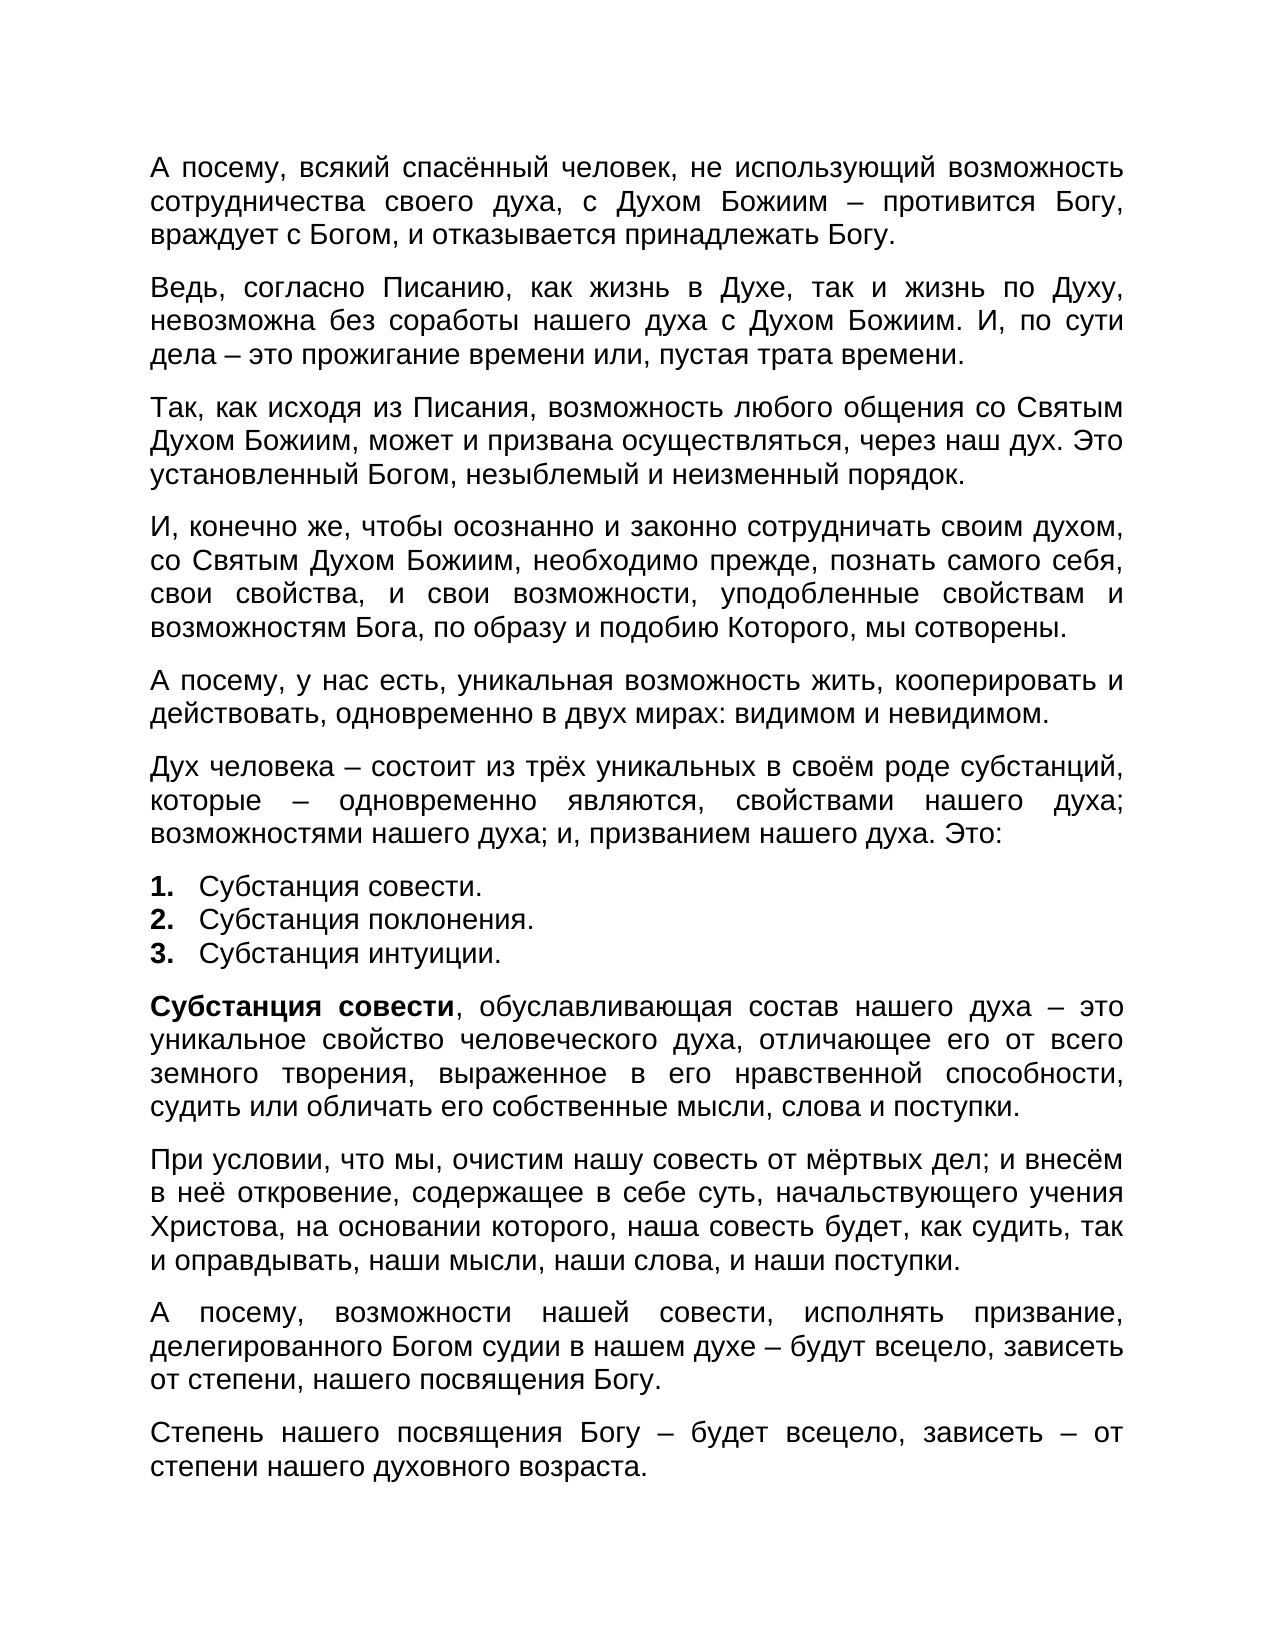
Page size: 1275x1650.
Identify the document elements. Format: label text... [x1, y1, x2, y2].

text А посему, возможности нашей совести, исполнять призвание, делегированного Богом судии в нашем духе – будут всецело, зависеть от степени, нашего посвящения Богу. [150, 1295, 1125, 1396]
text Так, как исходя из Писания, возможность любого общения со Святым Духом Божиим, может и призвана осуществляться, через наш дух. Это установленный Богом, незыблемый и неизменный порядок. [150, 389, 1125, 490]
text А посему, у нас есть, уникальная возможность жить, кооперировать и действовать, одновременно в двух мирах: видимом и невидимом. [150, 663, 1125, 730]
text При условии, что мы, очистим нашу совесть от мёртвых дел; и внесём в неё откровение, содержащее в себе суть, начальствующего учения Христова, на основании которого, наша совесть будет, как судить, так и оправдывать, наши мысли, наши слова, и наши поступки. [150, 1142, 1125, 1276]
text 1. Субстанция совести. [150, 869, 1125, 902]
text И, конечно же, чтобы осознанно и законно сотрудничать своим духом, со Святым Духом Божиим, необходимо прежде, познать самого себя, свои свойства, и свои возможности, уподобленные свойствам и возможностям Бога, по образу и подобию Которого, мы сотворены. [150, 509, 1125, 643]
text Дух человека – состоит из трёх уникальных в своём роде субстанций, которые – одновременно являются, свойствами нашего духа; возможностями нашего духа; и, призванием нашего духа. Это: [150, 749, 1125, 849]
text Ведь, согласно Писанию, как жизнь в Духе, так и жизнь по Духу, невозможна без соработы нашего духа с Духом Божиим. И, по сути дела – это прожигание времени или, пустая трата времени. [150, 270, 1125, 370]
text А посему, всякий спасённый человек, не использующий возможность сотрудничества своего духа, с Духом Божиим – противится Богу, враждует с Богом, и отказывается принадлежать Богу. [150, 150, 1125, 251]
text Степень нашего посвящения Богу – будет всецело, зависеть – от степени нашего духовного возраста. [150, 1415, 1125, 1482]
text 2. Субстанция поклонения. [150, 902, 1125, 936]
text 3. Субстанция интуиции. [150, 936, 1125, 969]
text Субстанция совести, обуславливающая состав нашего духа – это уникальное свойство человеческого духа, отличающее его от всего земного творения, выраженное в его нравственной способности, судить или обличать его собственные мысли, слова и поступки. [150, 988, 1125, 1123]
